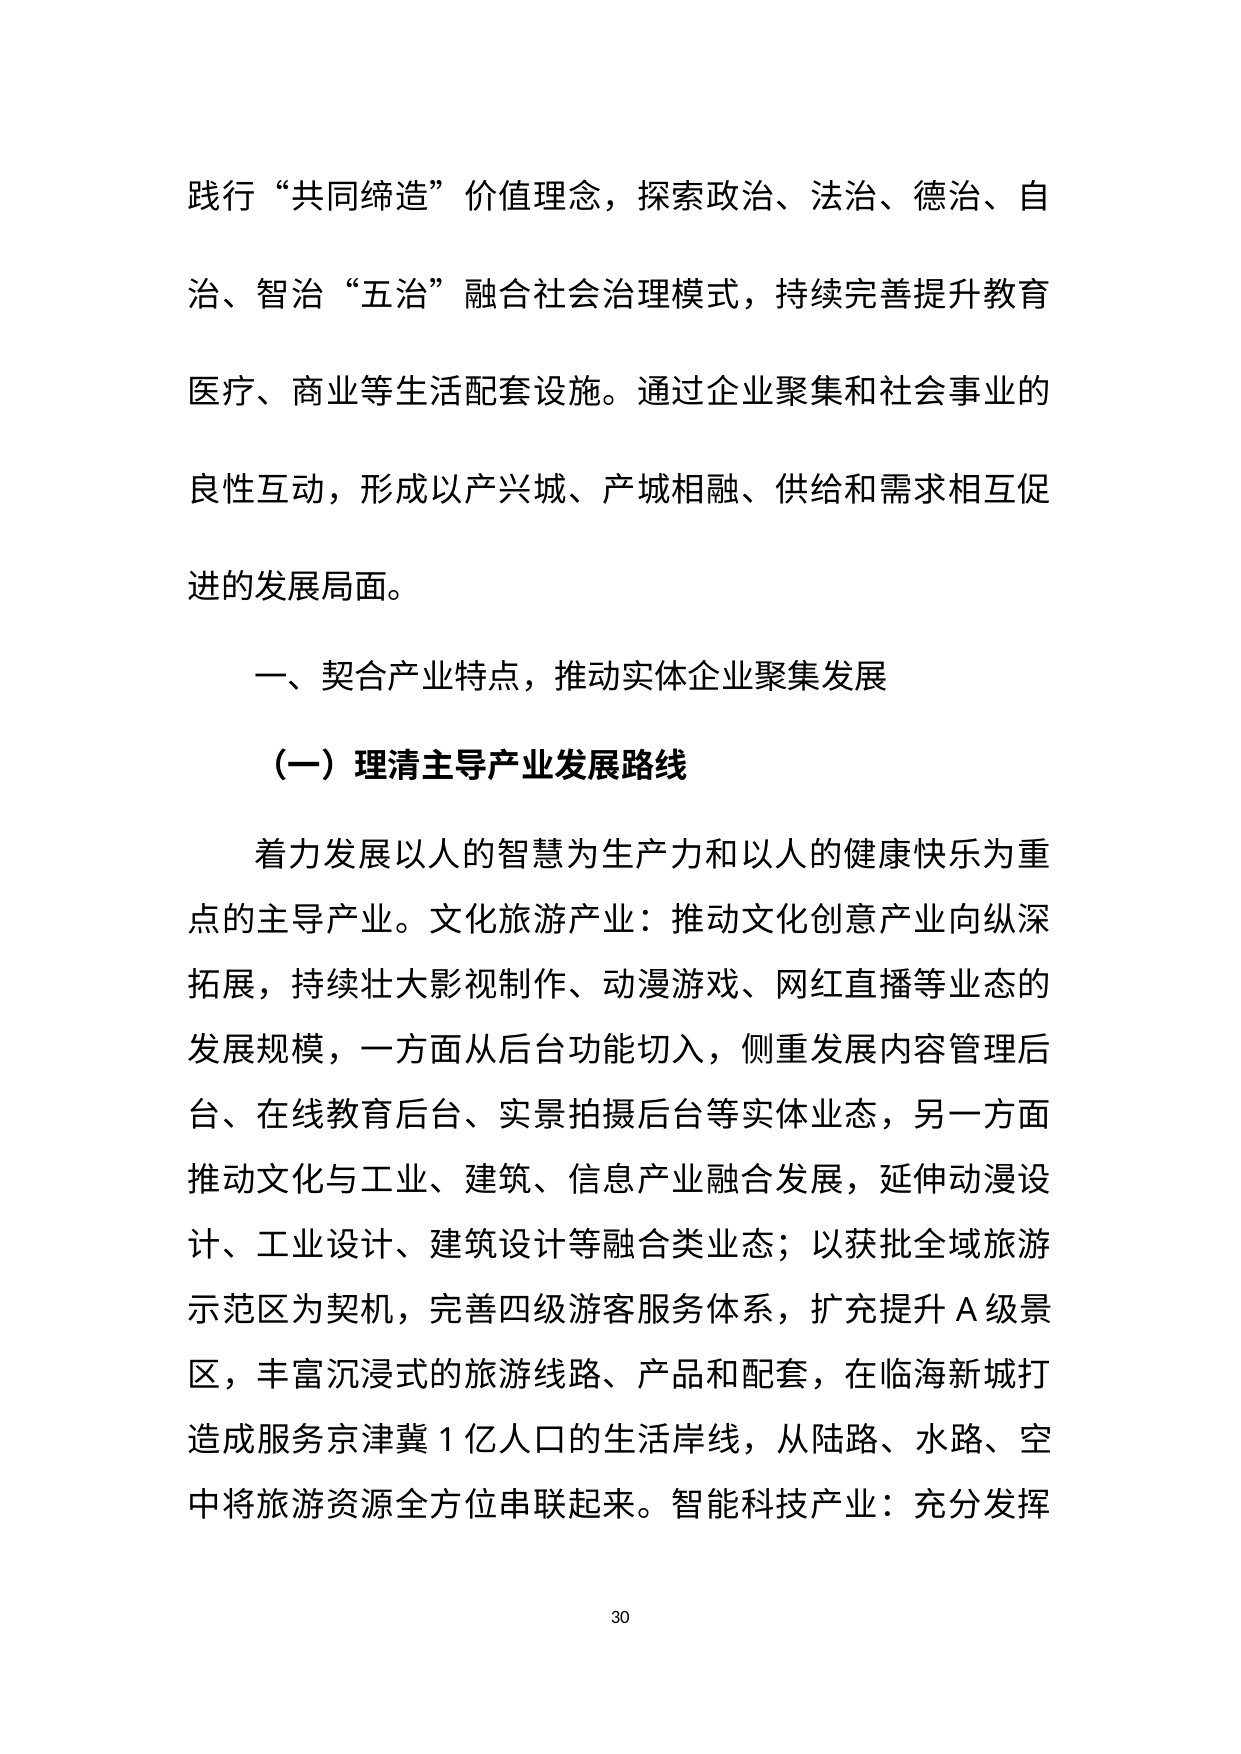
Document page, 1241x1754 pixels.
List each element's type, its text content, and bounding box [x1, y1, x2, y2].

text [187, 162, 1053, 617]
text （一）理清主导产业发展路线 [187, 730, 1053, 795]
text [187, 819, 1053, 1534]
text 一、契合产业特点，推动实体企业聚集发展 [187, 641, 1053, 706]
